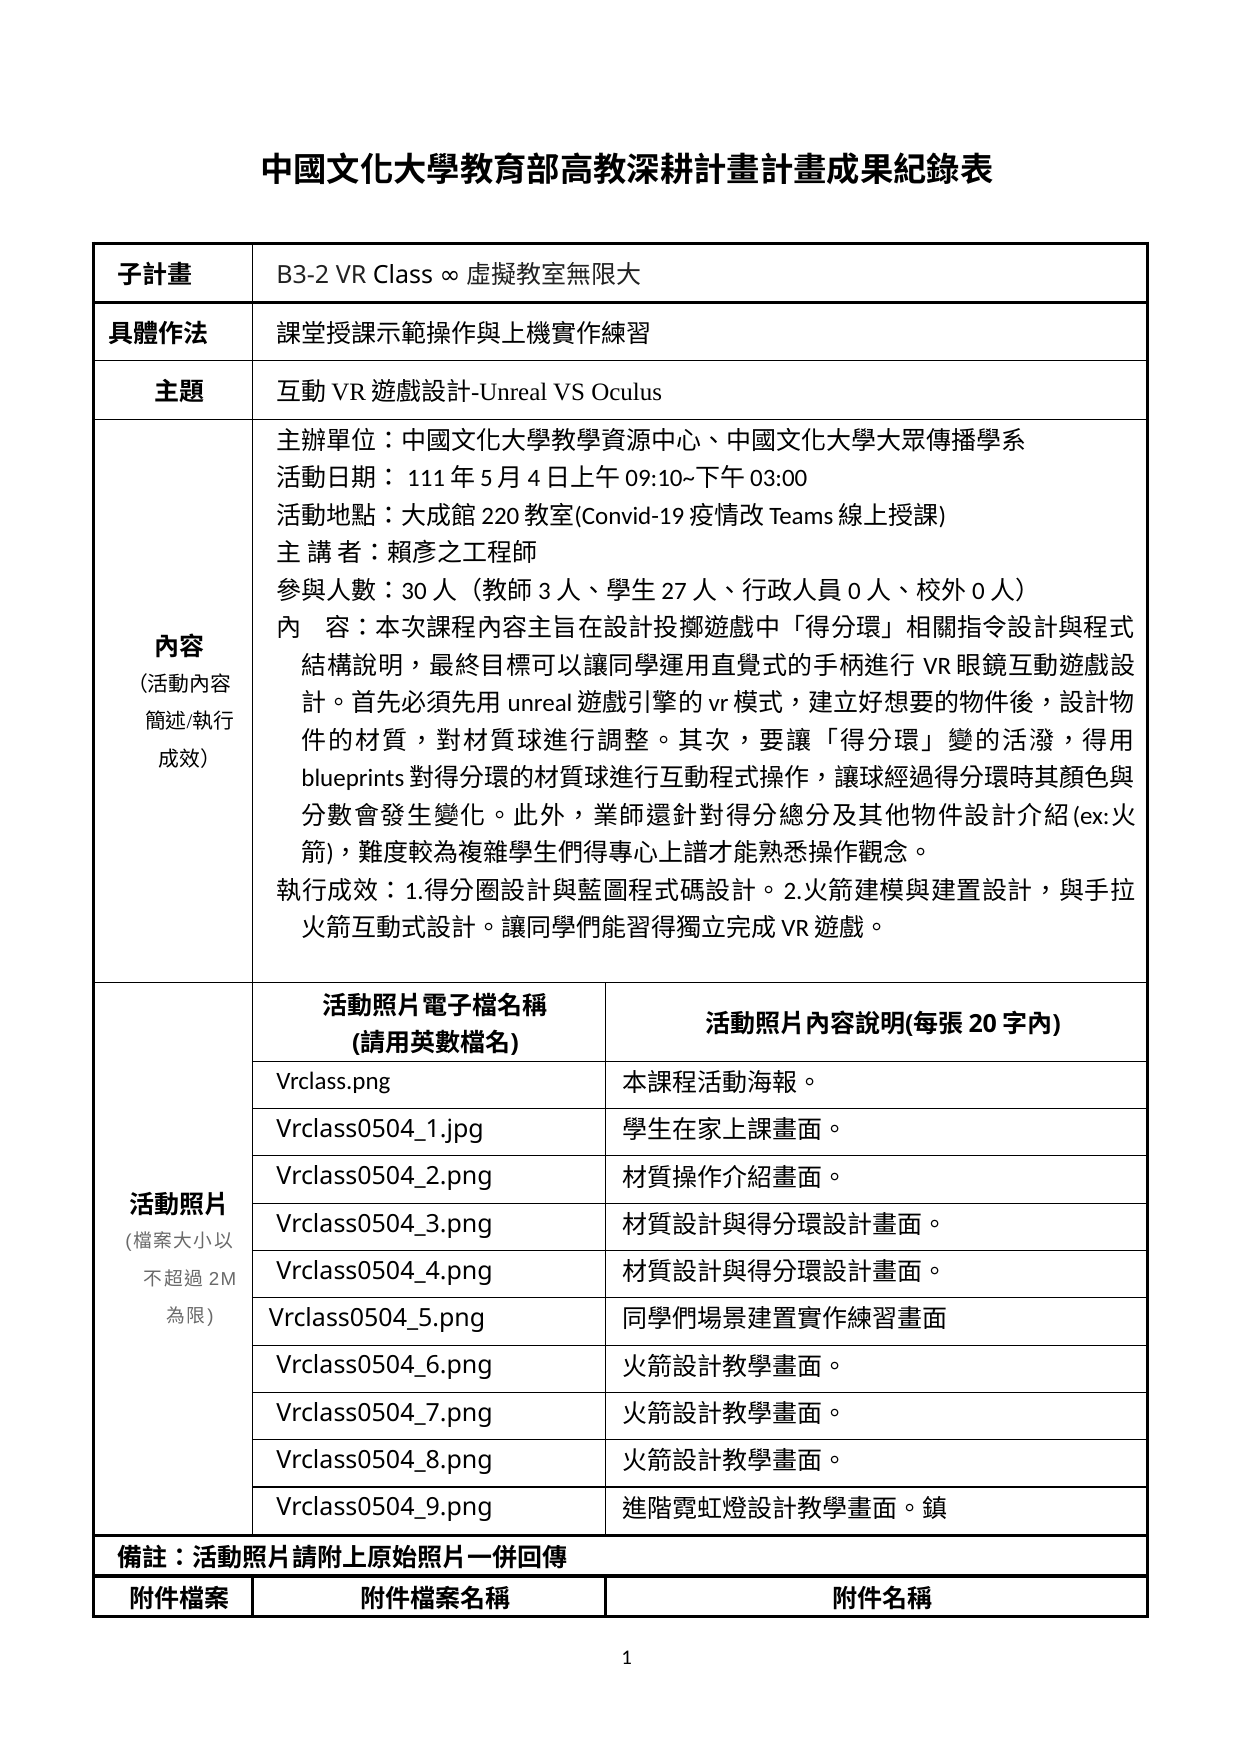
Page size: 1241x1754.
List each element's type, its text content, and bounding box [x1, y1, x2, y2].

table_cell Vrclass0504_9.png [253, 1488, 605, 1534]
table_cell 附件檔案名稱 (請用英數檔名) [254, 1578, 604, 1615]
table_header 子計畫 [95, 245, 252, 301]
table_cell Vrclass0504_3.png [253, 1204, 605, 1250]
table_cell 活動照片 (檔案大小以不超過2M為限) [95, 983, 252, 1534]
table_cell 火箭設計教學畫面。 [606, 1346, 1146, 1392]
table_cell 火箭設計教學畫面。 [606, 1393, 1146, 1439]
table_cell 材質設計與得分環設計畫面。 [606, 1204, 1146, 1250]
table_cell Vrclass0504_1.jpg [253, 1109, 605, 1155]
table_cell Vrclass0504_4.png [253, 1251, 605, 1297]
table_cell 學生在家上課畫面。 [606, 1109, 1146, 1155]
table_header B3-2 VR Class ∞ 虛擬教室無限大 [253, 245, 1146, 301]
table_cell 具體作法 [95, 304, 252, 360]
table_cell 材質操作介紹畫面。 [606, 1156, 1146, 1203]
table_cell 材質設計與得分環設計畫面。 [606, 1251, 1146, 1297]
table_cell 課堂授課示範操作與上機實作練習 [253, 304, 1146, 360]
table_cell 同學們場景建置實作練習畫面 [606, 1298, 1146, 1344]
table_cell Vrclass.png [253, 1062, 605, 1108]
table_cell 本課程活動海報。 [606, 1062, 1146, 1108]
table_cell Vrclass0504_2.png [253, 1156, 605, 1203]
table_cell 附件名稱 [607, 1578, 1146, 1615]
table_cell Vrclass0504_7.png [253, 1393, 605, 1439]
table_cell 備註：活動照片請附上原始照片一併回傳 [95, 1537, 1146, 1574]
table_cell 主辦單位：中國文化大學教學資源中心、中國文化大學大眾傳播學系 活動日期： 111年5月4日上午09:10~下午03:00 活動地點：大成館220教室(Convid-19疫情改Teams線上授課) 主 講 者：賴彥之工程師 參與人數：30 人（教師 3 人、學生27 人、行政人員 0 人、校外 0 人） 內 容：本次課程內容主旨在設計投擲遊戲中「得分環」相關指令設計與程式結構說明，最終目標可以讓同學運用直覺式的手柄進行VR眼鏡互動遊戲設計。首先必須先用unreal遊戲引擎的vr模式，建立好想要的物件後，設計物件的材質，對材質球進行調整。其次，要讓「得分環」變的活潑，得用blueprints對得分環的材質球進行互動程式操作，讓球經過得分環時其顏色與分數會發生變化。此外，業師還針對得分總分及其他物件設計介紹(ex:火箭)，難度較為複雜學生們得專心上譜才能熟悉操作觀念。 執行成效：1.得分圈設計與藍圖程式碼設計。2.火箭建模與建置設計，與手拉火箭互動式設計。讓同學們能習得獨立完成VR遊戲。 [253, 420, 1146, 982]
table_cell Vrclass0504_5.png [253, 1298, 605, 1344]
table_cell Vrclass0504_6.png [253, 1346, 605, 1392]
table_cell 主題 [95, 361, 252, 419]
table_cell 進階霓虹燈設計教學畫面。鎮 [606, 1488, 1146, 1534]
table_cell 互動VR遊戲設計-Unreal VS Oculus [253, 361, 1146, 419]
table_cell 火箭設計教學畫面。 [606, 1440, 1146, 1486]
table_cell Vrclass0504_8.png [253, 1440, 605, 1486]
text 中國文化大學教育部高教深耕計畫計畫成果紀錄表 [131, 129, 1122, 204]
table_cell 內容 （活動內容簡述/執行成效） [95, 420, 252, 982]
table_cell 活動照片內容說明(每張20字內) [606, 983, 1146, 1061]
table_cell 活動照片電子檔名稱 (請用英數檔名) [253, 983, 605, 1061]
table_cell 附件檔案 [95, 1578, 251, 1615]
